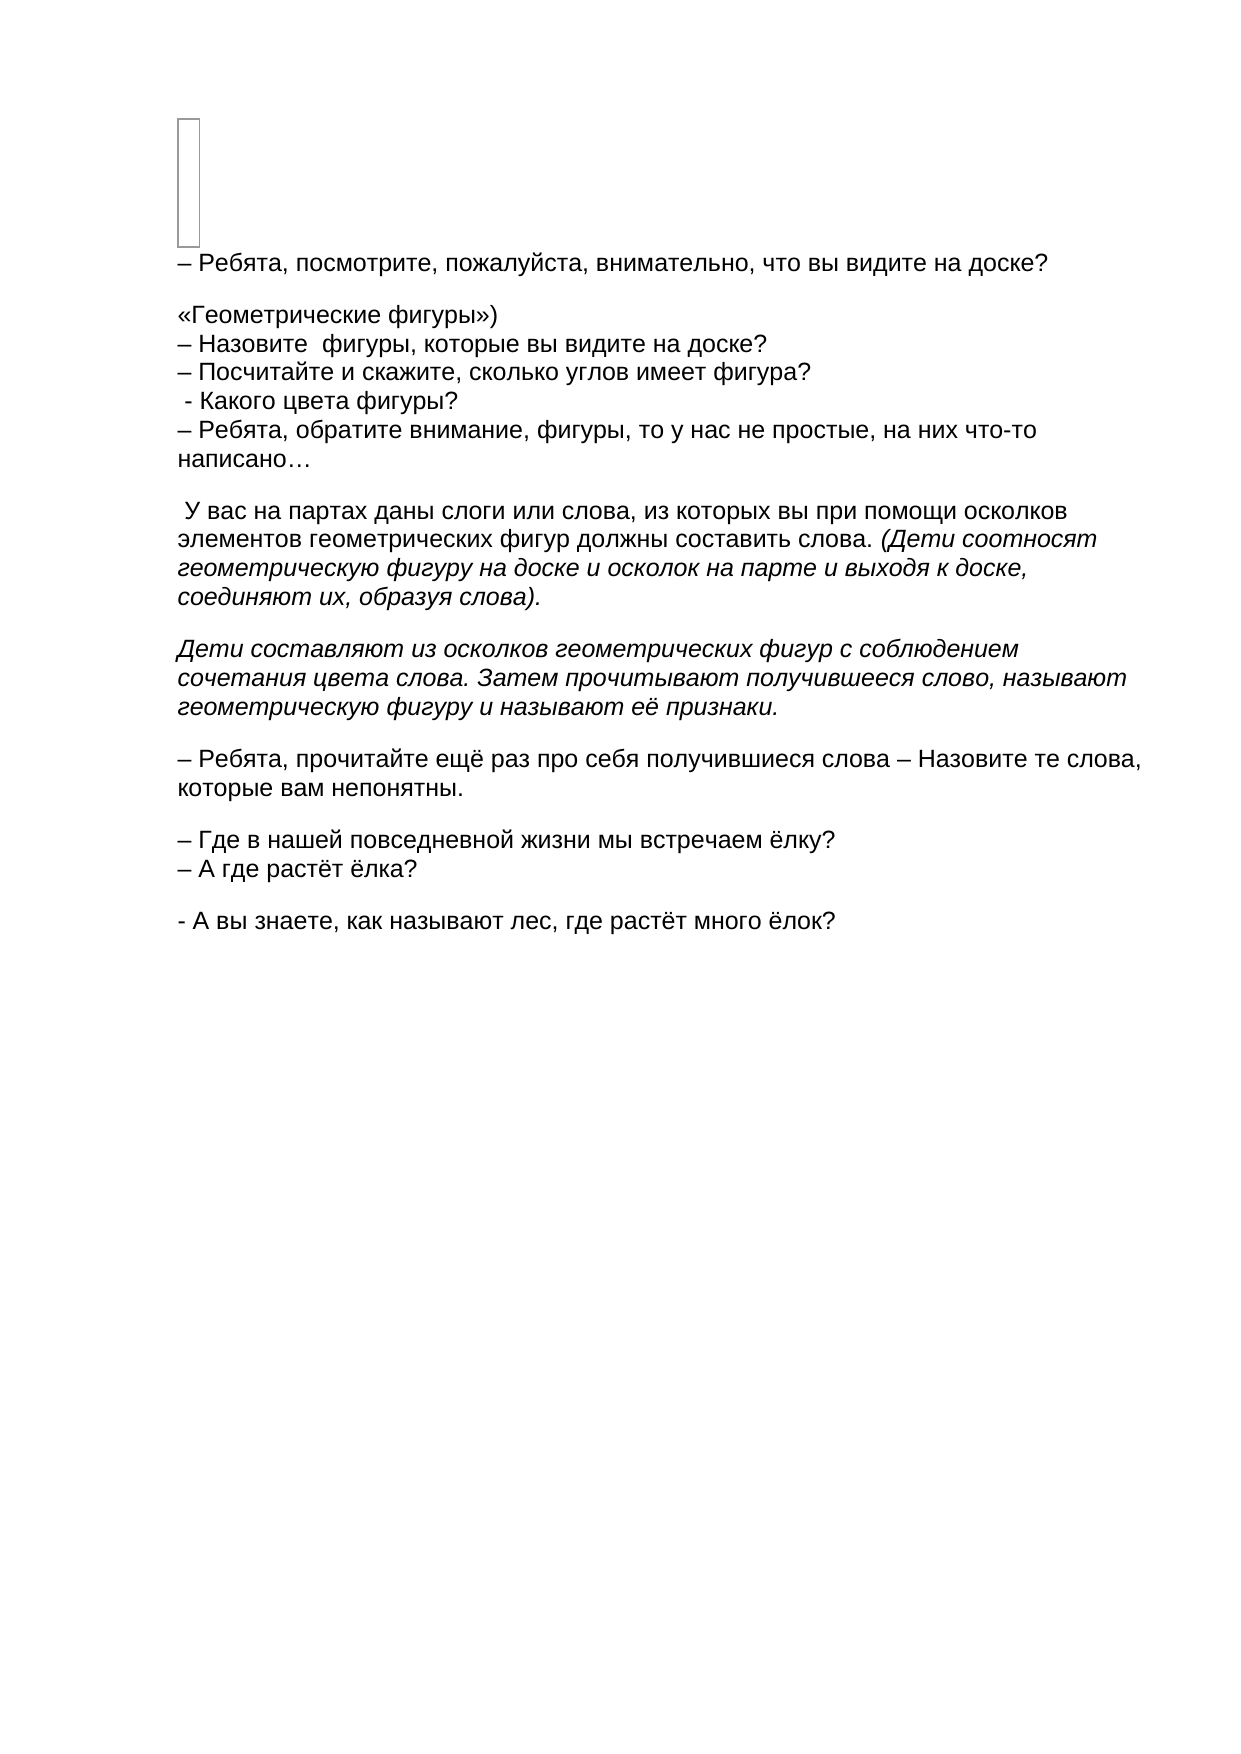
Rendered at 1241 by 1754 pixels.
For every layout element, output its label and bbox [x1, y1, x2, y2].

table_header [177, 118, 1152, 958]
